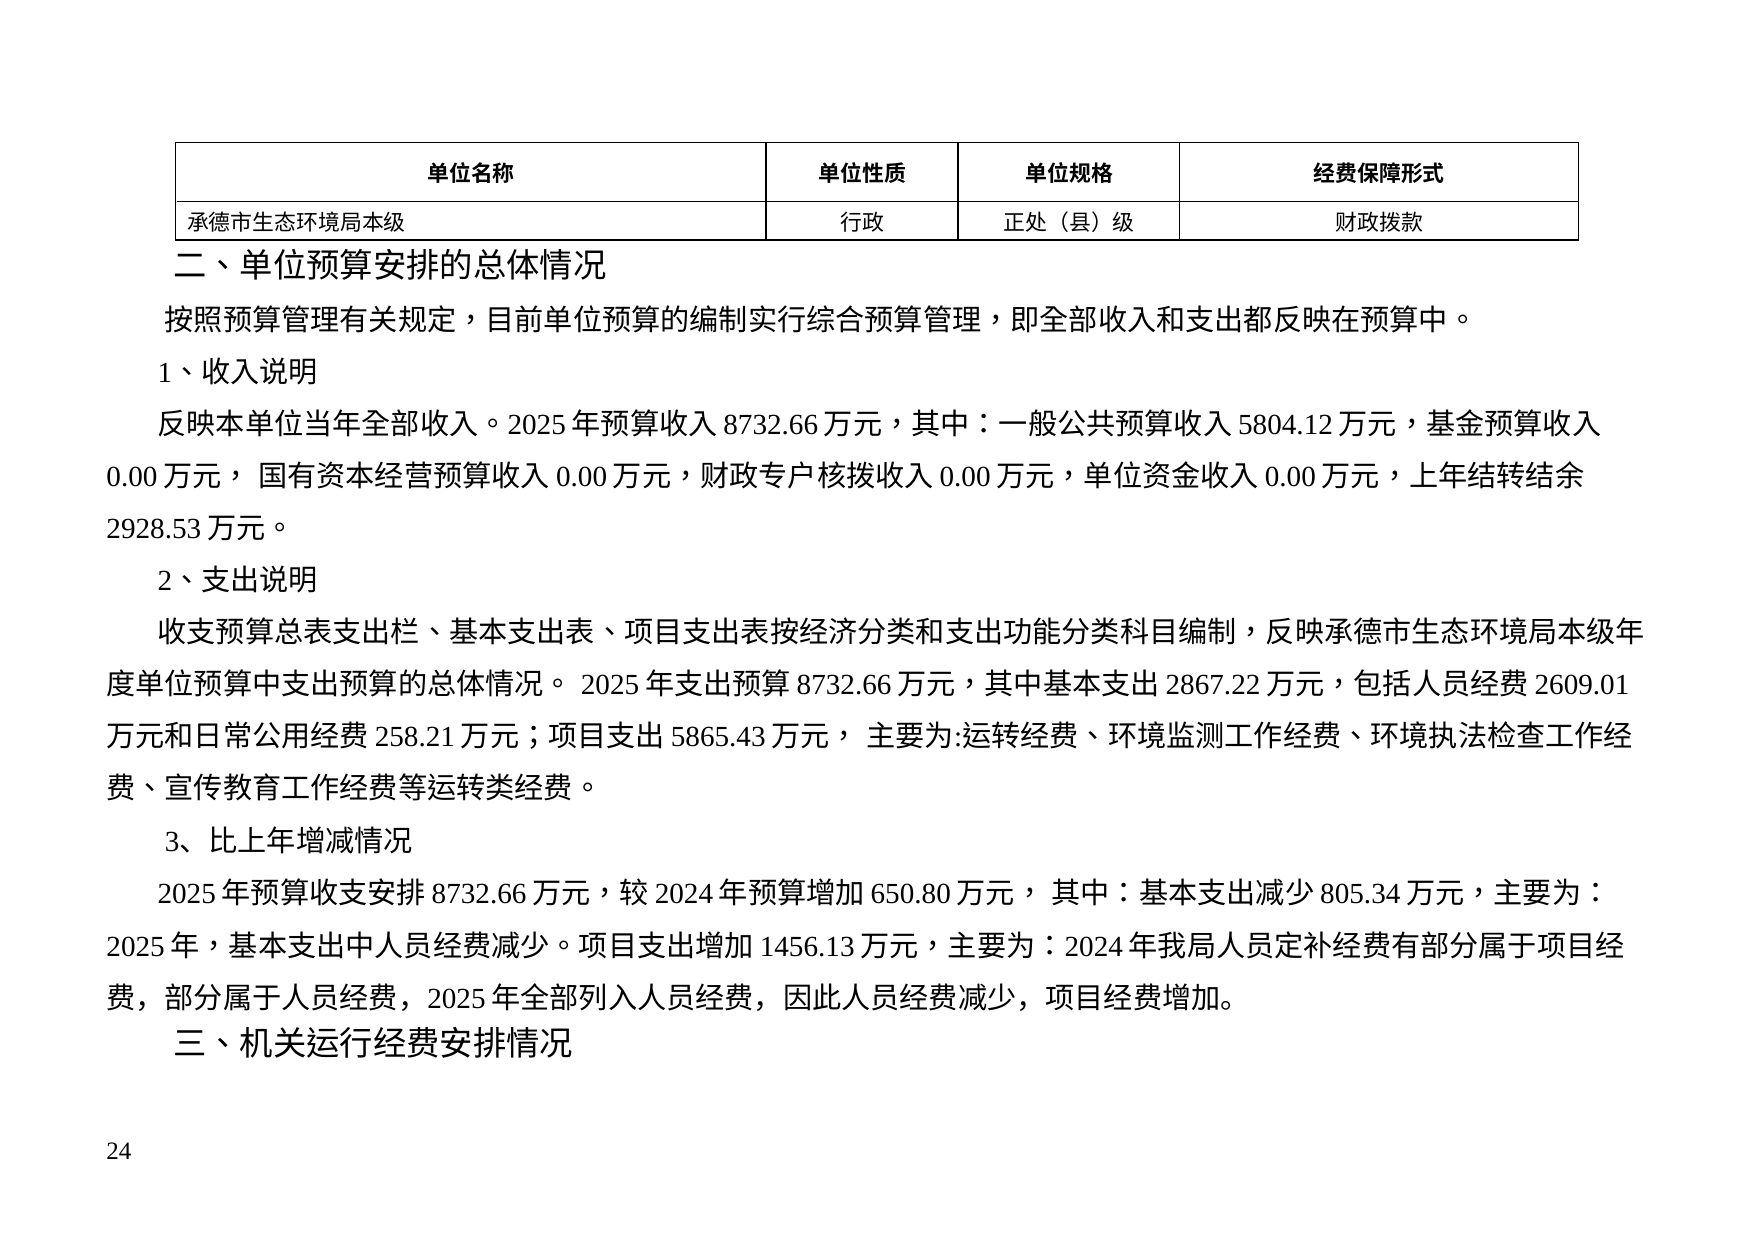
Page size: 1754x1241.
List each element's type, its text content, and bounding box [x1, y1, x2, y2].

table_header 单位性质 [767, 143, 957, 201]
text 三、机关运行经费安排情况 [106, 1019, 1648, 1065]
table_header 经费保障形式 [1180, 143, 1578, 201]
table_header 单位名称 [176, 143, 765, 201]
table_cell 财政拨款 [1180, 202, 1578, 239]
list 3、比上年增减情况 2025年预算收支安排8732.66万元，较2024年预算增加650.80万元， 其中：基本支出减少805.34万元，主要为：2025年，基本支出中人员经费减少。项目支出增加1456.13万元，主要为：2024年我局人员定补经费有部分属于项目经费，部分属于人员经费，2025年全部列入人员经费，因此人员经费减少，项目经费增加。 [106, 810, 1648, 1018]
table_cell 正处（县）级 [959, 202, 1179, 239]
list 按照预算管理有关规定，目前单位预算的编制实行综合预算管理，即全部收入和支出都反映在预算中。 1、收入说明 反映本单位当年全部收入。2025年预算收入8732.66万元，其中：一般公共预算收入5804.12万元，基金预算收入0.00万元， 国有资本经营预算收入0.00万元，财政专户核拨收入0.00万元，单位资金收入0.00万元，上年结转结余2928.53万元。 2、支出说明 收支预算总表支出栏、基本支出表、项目支出表按经济分类和支出功能分类科目编制，反映承德市生态环境局本级年度单位预算中支出预算的总体情况。 2025年支出预算8732.66万元，其中基本支出2867.22万元，包括人员经费2609.01万元和日常公用经费258.21万元；项目支出5865.43万元， 主要为:运转经费、环境监测工作经费、环境执法检查工作经费、宣传教育工作经费等运转类经费。 [106, 288, 1648, 809]
table_cell 行政 [767, 202, 957, 239]
table_header 单位规格 [959, 143, 1179, 201]
table_cell 承德市生态环境局本级 [176, 202, 765, 239]
text 二、单位预算安排的总体情况 [106, 242, 1648, 287]
